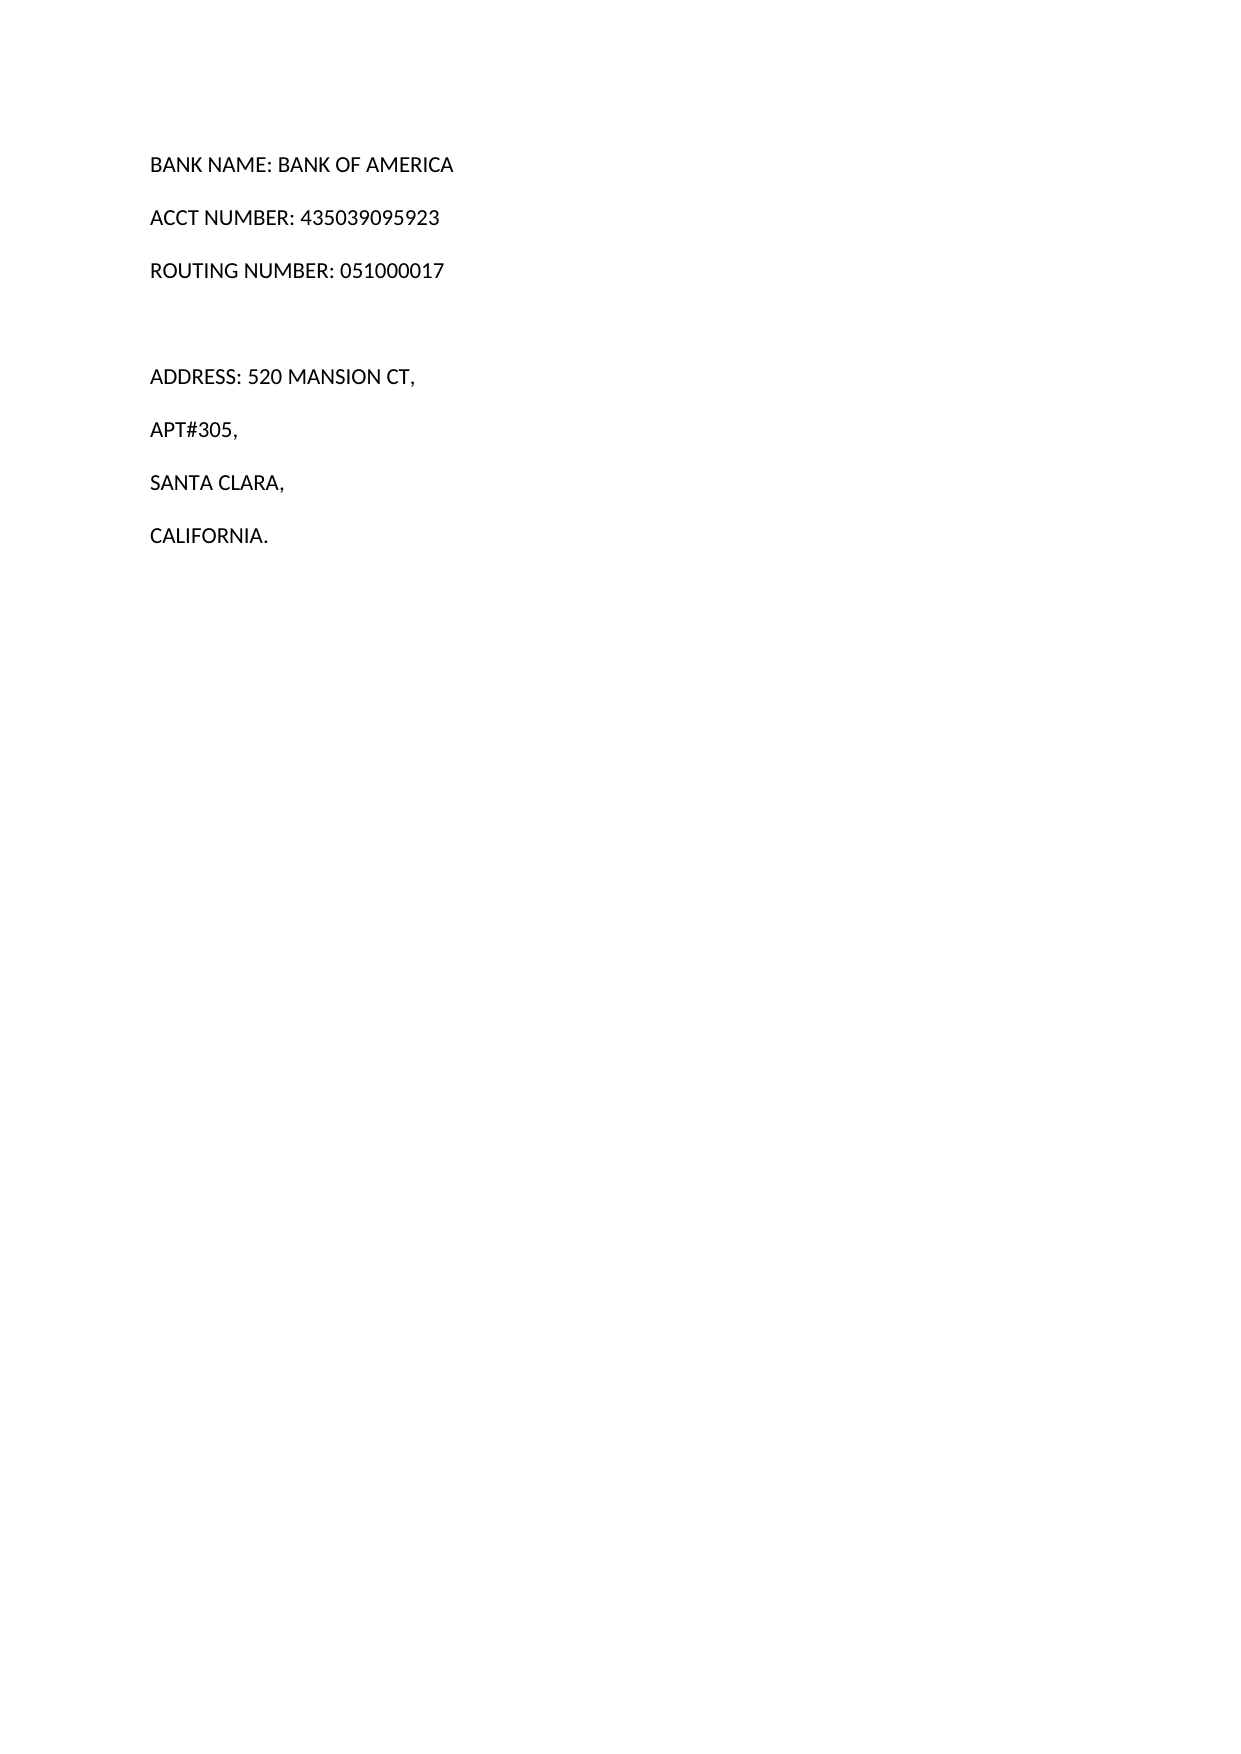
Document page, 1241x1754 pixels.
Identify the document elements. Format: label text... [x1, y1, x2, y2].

text SANTA CLARA, [150, 468, 1090, 496]
text CALIFORNIA. [150, 521, 1090, 549]
text ADDRESS: 520 MANSION CT, [150, 362, 1090, 390]
text BANK NAME: BANK OF AMERICA [150, 150, 1090, 178]
text ACCT NUMBER: 435039095923 [150, 203, 1090, 231]
text APT#305, [150, 415, 1090, 443]
text ROUTING NUMBER: 051000017 [150, 256, 1090, 284]
